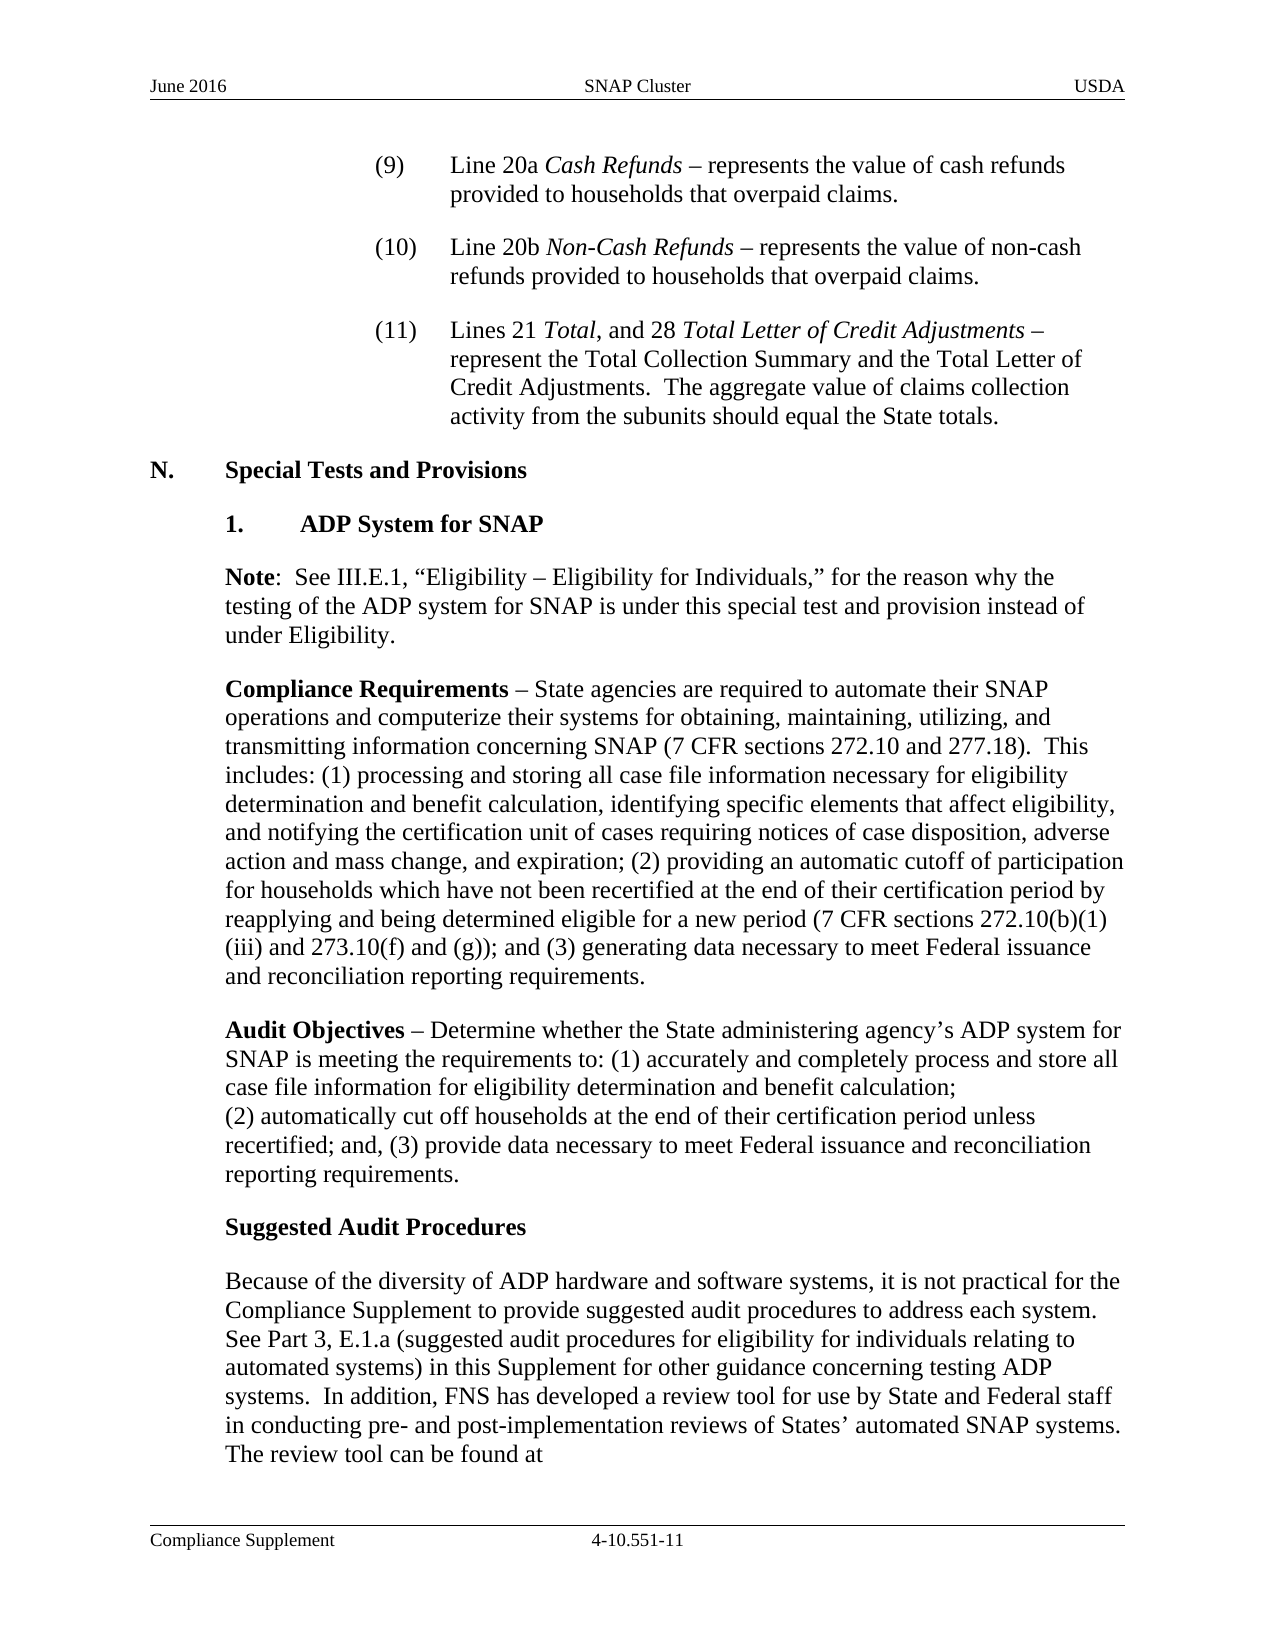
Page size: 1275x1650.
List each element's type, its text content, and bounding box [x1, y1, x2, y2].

text (9) Line 20a Cash Refunds – represents the value of cash refunds provided to households that overpaid claims. [375, 150, 1125, 207]
text N. Special Tests and Provisions [150, 455, 1125, 484]
text Compliance Requirements – State agencies are required to automate their SNAP operations and computerize their systems for obtaining, maintaining, utilizing, and transmitting information concerning SNAP (7 CFR sections 272.10 and 277.18). This includes: (1) processing and storing all case file information necessary for eligibility determination and benefit calculation, identifying specific elements that affect eligibility, and notifying the certification unit of cases requiring notices of case disposition, adverse action and mass change, and expiration; (2) providing an automatic cutoff of participation for households which have not been recertified at the end of their certification period by reapplying and being determined eligible for a new period (7 CFR sections 272.10(b)(1)(iii) and 273.10(f) and (g)); and (3) generating data necessary to meet Federal issuance and reconciliation reporting requirements. [225, 674, 1125, 990]
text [225, 1266, 1125, 1467]
text Suggested Audit Procedures [225, 1212, 1125, 1241]
text (10) Line 20b Non-Cash Refunds – represents the value of non-cash refunds provided to households that overpaid claims. [375, 232, 1125, 290]
text Audit Objectives – Determine whether the State administering agency’s ADP system for SNAP is meeting the requirements to: (1) accurately and completely process and store all case file information for eligibility determination and benefit calculation; (2) automatically cut off households at the end of their certification period unless recertified; and, (3) provide data necessary to meet Federal issuance and reconciliation reporting requirements. [225, 1015, 1125, 1187]
text (11) Lines 21 Total, and 28 Total Letter of Credit Adjustments – represent the Total Collection Summary and the Total Letter of Credit Adjustments. The aggregate value of claims collection activity from the subunits should equal the State totals. [375, 315, 1125, 430]
text Note: See III.E.1, “Eligibility – Eligibility for Individuals,” for the reason why the testing of the ADP system for SNAP is under this special test and provision instead of under Eligibility. [225, 562, 1125, 649]
text 1. ADP System for SNAP [225, 509, 1125, 537]
